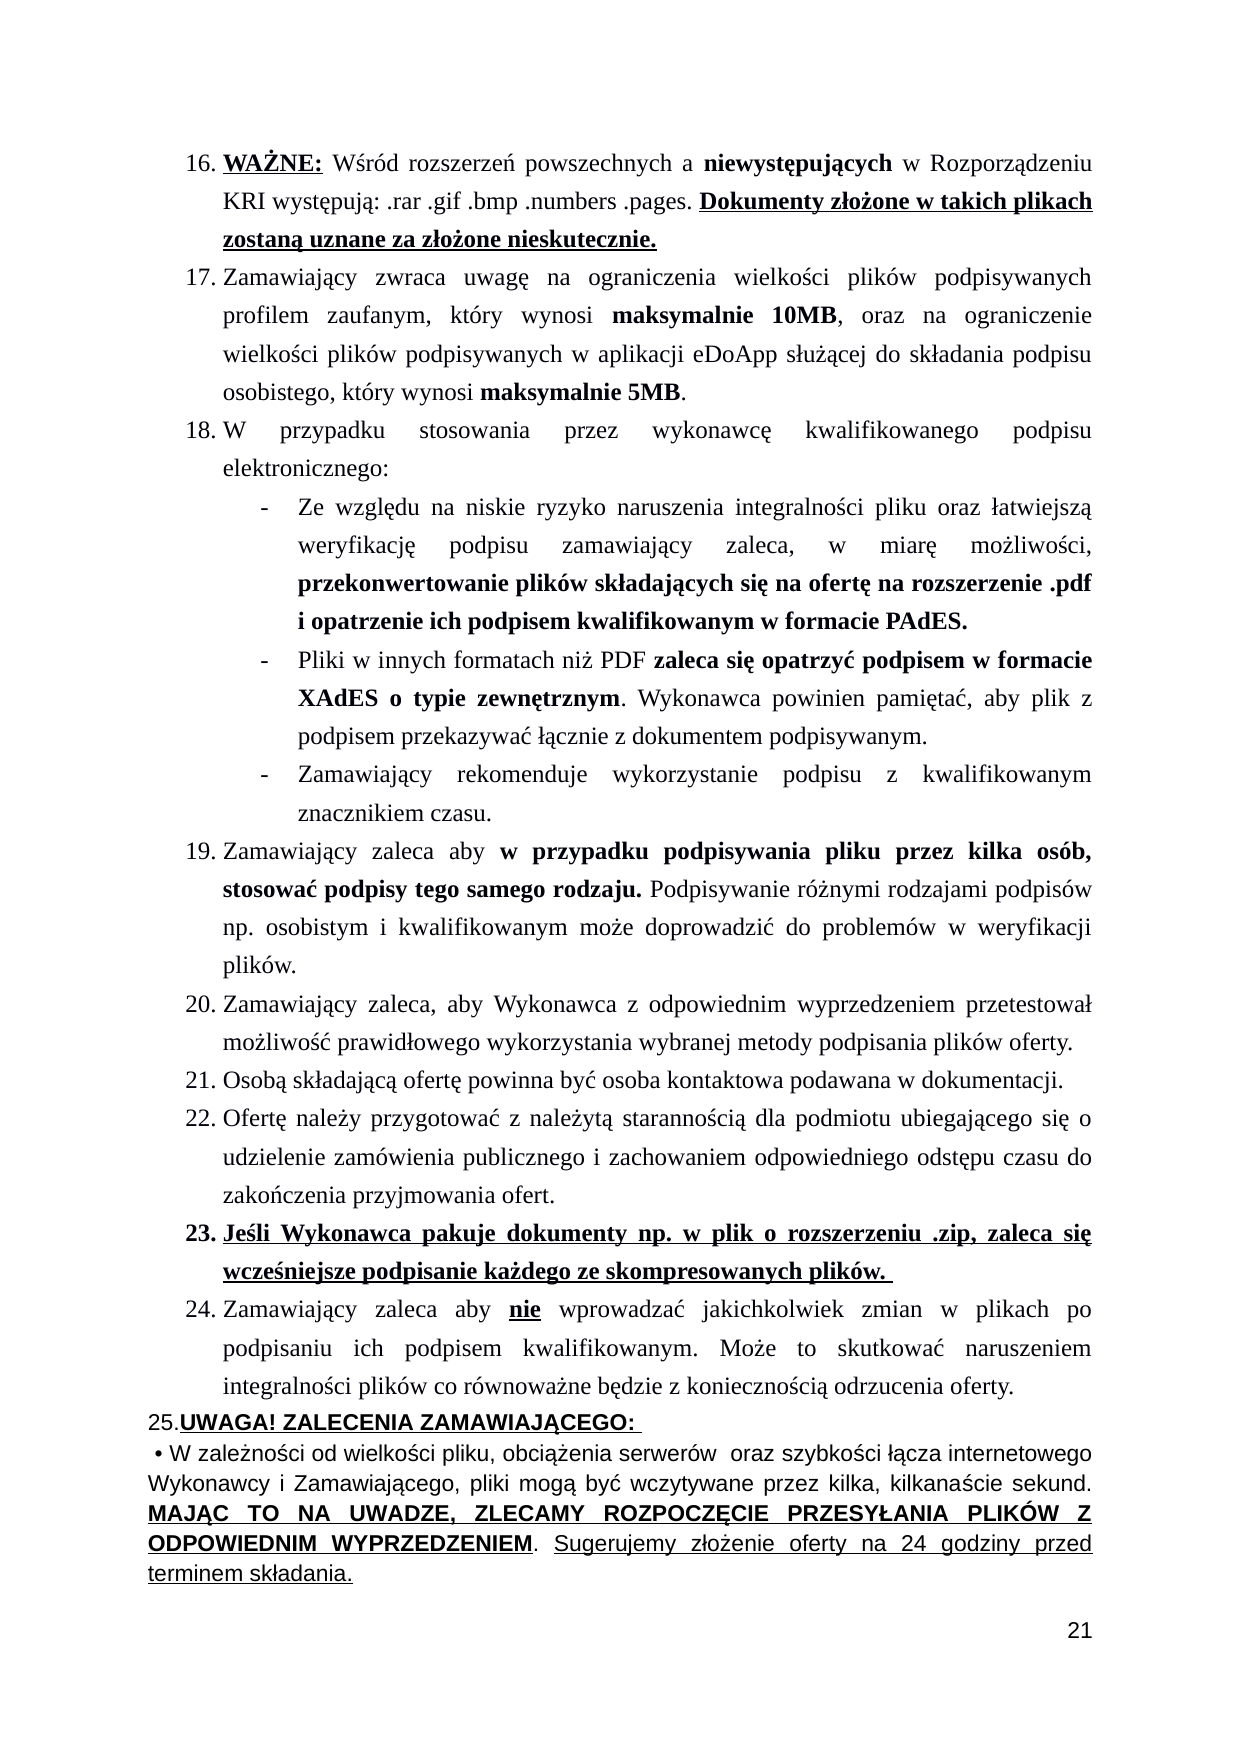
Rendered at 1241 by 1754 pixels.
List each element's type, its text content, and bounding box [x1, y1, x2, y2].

text 25.UWAGA! ZALECENIA ZAMAWIAJĄCEGO: [148, 1409, 1092, 1436]
list Pliki w innych formatach niż PDF zaleca się opatrzyć podpisem w formacie XAdES o typie zewnętrznym. Wykonawca powinien pamiętać, aby plik z podpisem przekazywać łącznie z dokumentem podpisywanym. [260, 645, 1092, 750]
list Zamawiający zaleca, aby Wykonawca z odpowiednim wyprzedzeniem przetestował możliwość prawidłowego wykorzystania wybranej metody podpisania plików oferty. [185, 989, 1092, 1056]
list WAŻNE: Wśród rozszerzeń powszechnych a niewystępujących w Rozporządzeniu KRI występują: .rar .gif .bmp .numbers .pages. Dokumenty złożone w takich plikach zostaną uznane za złożone nieskutecznie. [185, 148, 1092, 253]
list Zamawiający zwraca uwagę na ograniczenia wielkości plików podpisywanych profilem zaufanym, który wynosi maksymalnie 10MB, oraz na ograniczenie wielkości plików podpisywanych w aplikacji eDoApp służącej do składania podpisu osobistego, który wynosi maksymalnie 5MB. [185, 262, 1092, 406]
list Ofertę należy przygotować z należytą starannością dla podmiotu ubiegającego się o udzielenie zamówienia publicznego i zachowaniem odpowiedniego odstępu czasu do zakończenia przyjmowania ofert. [185, 1103, 1092, 1209]
list Zamawiający zaleca aby nie wprowadzać jakichkolwiek zmian w plikach po podpisaniu ich podpisem kwalifikowanym. Może to skutkować naruszeniem integralności plików co równoważne będzie z koniecznością odrzucenia oferty. [185, 1294, 1092, 1400]
list Osobą składającą ofertę powinna być osoba kontaktowa podawana w dokumentacji. [185, 1065, 1092, 1094]
list Zamawiający rekomenduje wykorzystanie podpisu z kwalifikowanym znacznikiem czasu. [260, 759, 1092, 826]
text • W zależności od wielkości pliku, obciążenia serwerów oraz szybkości łącza internetowego Wykonawcy i Zamawiającego, pliki mogą być wczytywane przez kilka, kilkanaście sekund. MAJĄC TO NA UWADZE, ZLECAMY ROZPOCZĘCIE PRZESYŁANIA PLIKÓW Z ODPOWIEDNIM WYPRZEDZENIEM. Sugerujemy złożenie oferty na 24 godziny przed terminem składania. [148, 1524, 1092, 1587]
list Jeśli Wykonawca pakuje dokumenty np. w plik o rozszerzeniu .zip, zaleca się wcześniejsze podpisanie każdego ze skompresowanych plików. [185, 1218, 1092, 1285]
list W przypadku stosowania przez wykonawcę kwalifikowanego podpisu elektronicznego: [185, 415, 1092, 482]
list Zamawiający zaleca aby w przypadku podpisywania pliku przez kilka osób, stosować podpisy tego samego rodzaju. Podpisywanie różnymi rodzajami podpisów np. osobistym i kwalifikowanym może doprowadzić do problemów w weryfikacji plików. [185, 836, 1092, 979]
text • W zależności od wielkości pliku, obciążenia serwerów oraz szybkości łącza internetowego Wykonawcy i Zamawiającego, pliki mogą być wczytywane przez kilka, kilkanaście sekund. MAJĄC TO NA UWADZE, ZLECAMY ROZPOCZĘCIE PRZESYŁANIA PLIKÓW Z ODPOWIEDNIM WYPRZEDZENIEM. Sugerujemy złożenie oferty na 24 godziny przed terminem składania. [148, 1439, 1092, 1523]
list Ze względu na niskie ryzyko naruszenia integralności pliku oraz łatwiejszą weryfikację podpisu zamawiający zaleca, w miarę możliwości, przekonwertowanie plików składających się na ofertę na rozszerzenie .pdf i opatrzenie ich podpisem kwalifikowanym w formacie PAdES. [260, 492, 1092, 635]
